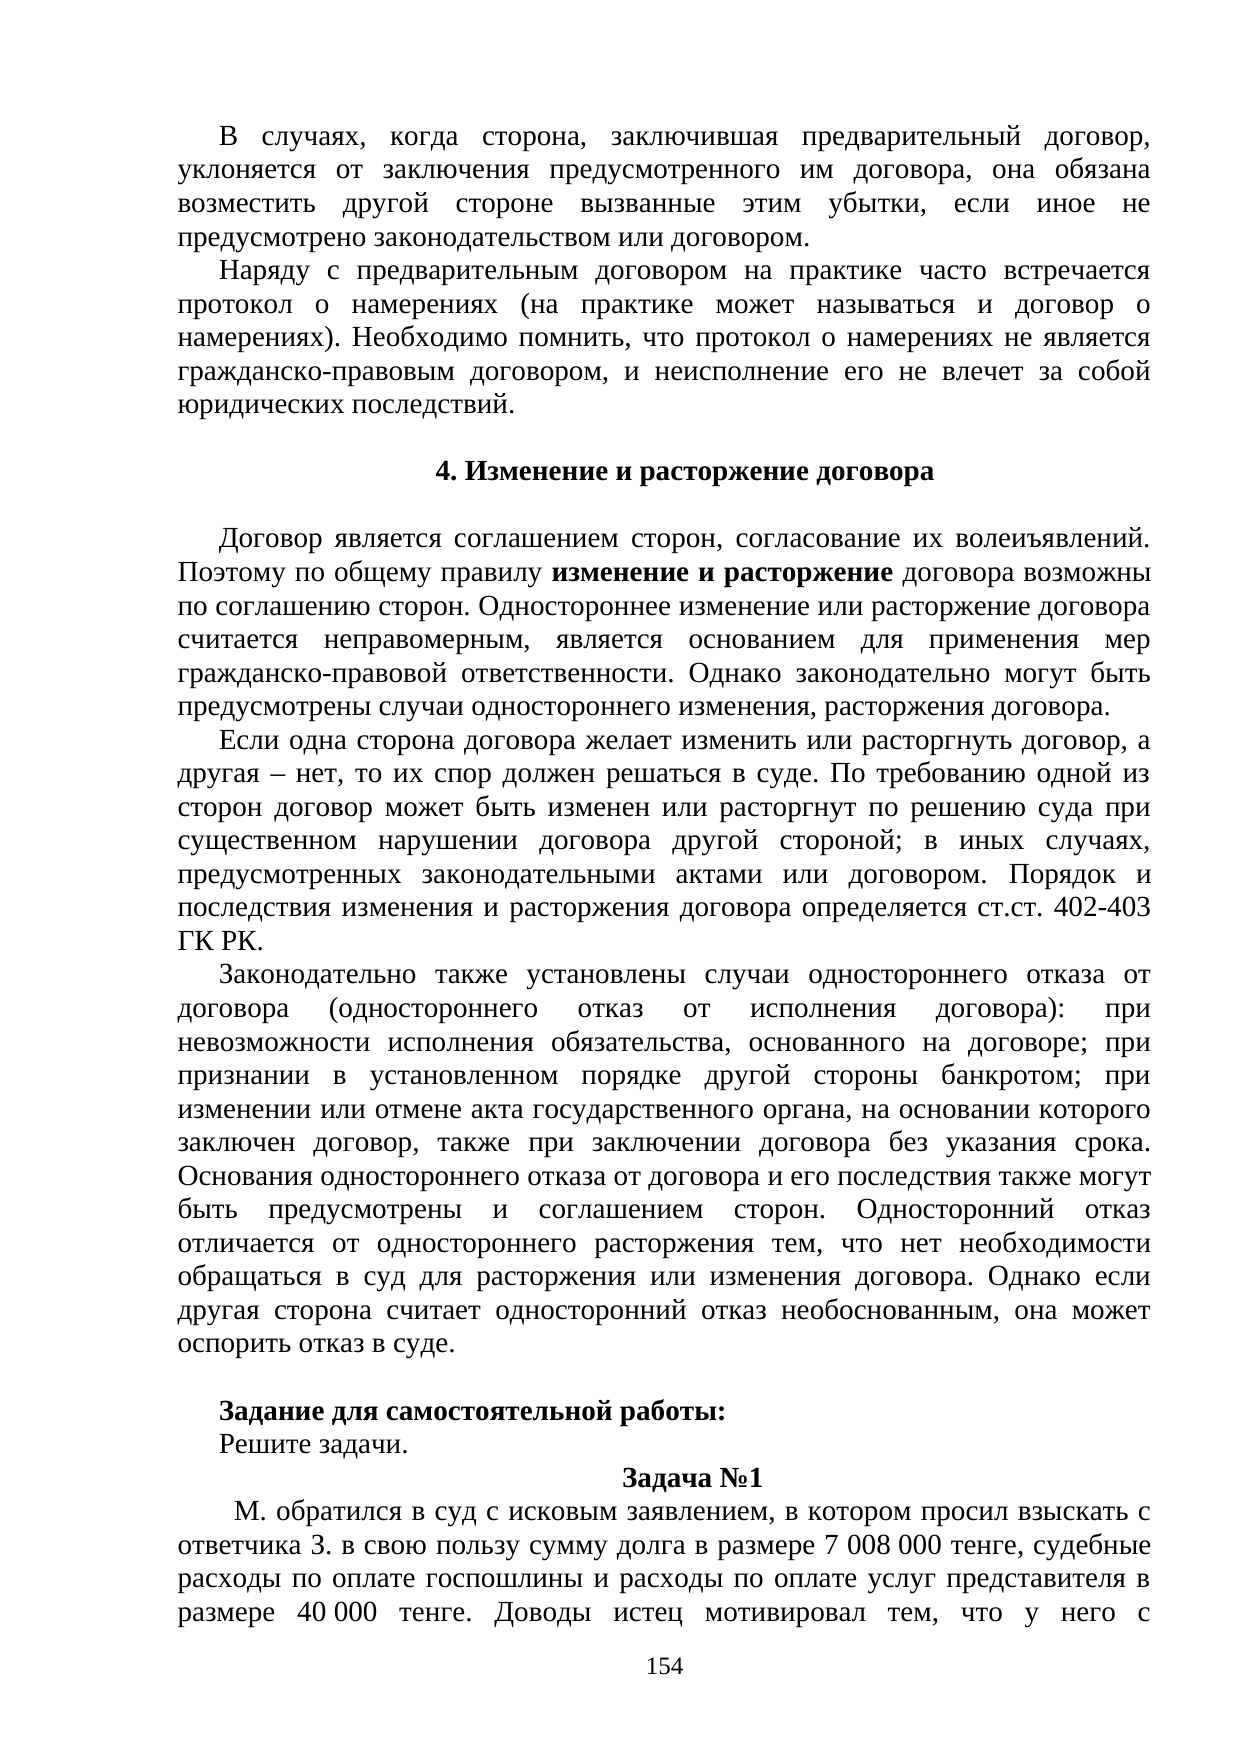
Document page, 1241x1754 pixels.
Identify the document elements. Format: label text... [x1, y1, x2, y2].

text Если одна сторона договора желает изменить или расторгнуть договор, а другая – нет, то их спор должен решаться в суде. По требованию одной из сторон договор может быть изменен или расторгнут по решению суда при существенном нарушении договора другой стороной; в иных случаях, предусмотренных законодательными актами или договором. Порядок и последствия изменения и расторжения договора определяется ст.ст. 402-403 ГК РК. [177, 722, 1152, 957]
text Решите задачи. [177, 1426, 1152, 1460]
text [177, 1493, 1152, 1627]
text 4. Изменение и расторжение договора [177, 453, 1152, 487]
text Задача №1 [177, 1460, 1152, 1493]
text Законодательно также установлены случаи одностороннего отказа от договора (одностороннего отказ от исполнения договора): при невозможности исполнения обязательства, основанного на договоре; при признании в установленном порядке другой стороны банкротом; при изменении или отмене акта государственного органа, на основании которого заключен договор, также при заключении договора без указания срока. Основания одностороннего отказа от договора и его последствия также могут быть предусмотрены и соглашением сторон. Односторонний отказ отличается от одностороннего расторжения тем, что нет необходимости обращаться в суд для расторжения или изменения договора. Однако если другая сторона считает односторонний отказ необоснованным, она может оспорить отказ в суде. [177, 957, 1152, 1359]
text Договор является соглашением сторон, согласование их волеиъявлений. Поэтому по общему правилу изменение и расторжение договора возможны по соглашению сторон. Одностороннее изменение или расторжение договора считается неправомерным, является основанием для применения мер гражданско-правовой ответственности. Однако законодательно могут быть предусмотрены случаи одностороннего изменения, расторжения договора. [177, 521, 1152, 722]
text В случаях, когда сторона, заключившая предварительный договор, уклоняется от заключения предусмотренного им договора, она обязана возместить другой стороне вызванные этим убытки, если иное не предусмотрено законодательством или договором. [177, 118, 1152, 252]
text Наряду с предварительным договором на практике часто встречается протокол о намерениях (на практике может называться и договор о намерениях). Необходимо помнить, что протокол о намерениях не является гражданско-правовым договором, и неисполнение его не влечет за собой юридических последствий. [177, 252, 1152, 420]
text Задание для самостоятельной работы: [177, 1393, 1152, 1426]
